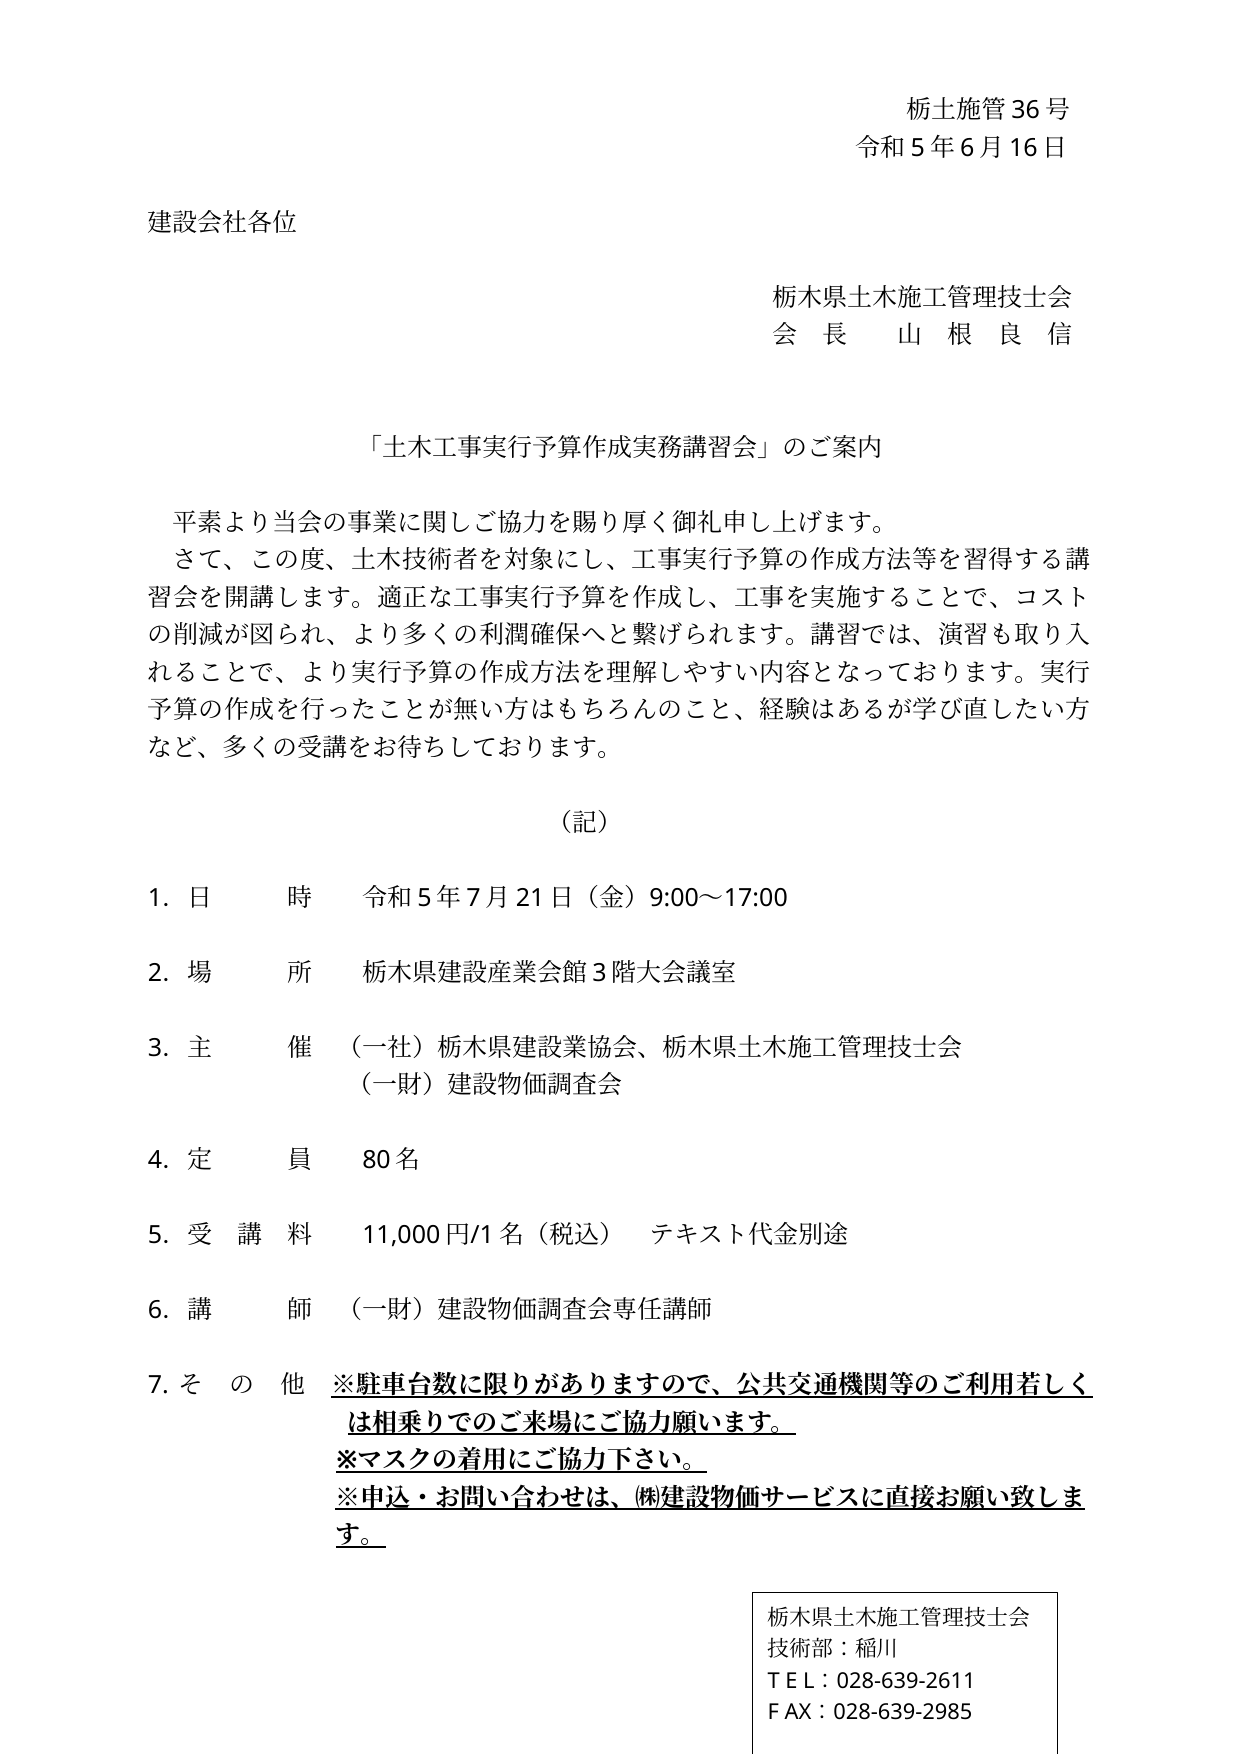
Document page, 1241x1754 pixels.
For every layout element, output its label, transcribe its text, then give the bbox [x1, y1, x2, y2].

text 6．講 師 （一財）建設物価調査会専任講師 [148, 1289, 1092, 1327]
text 建設会社各位 [148, 202, 1092, 239]
text ※申込・お問い合わせは、㈱建設物価サービスに直接お願い致しま [235, 1477, 1092, 1514]
text 2．場 所 栃木県建設産業会館3階大会議室 [148, 952, 1092, 989]
text 5．受 講 料 11,000円/1名（税込） テキスト代金別途 [148, 1214, 1092, 1252]
text （記） [148, 802, 1092, 839]
text す。 [235, 1514, 1092, 1552]
text 平素より当会の事業に関しご協力を賜り厚く御礼申し上げます。 [148, 502, 1092, 539]
text 3．主 催 （一社）栃木県建設業協会、栃木県土木施工管理技士会 [148, 1027, 1092, 1064]
text 栃木県土木施工管理技士会 [148, 277, 1092, 314]
text 4．定 員 80名 [148, 1139, 1092, 1177]
text 会 長 山 根 良 信 [148, 314, 1092, 352]
text 令和5年6月16日 [148, 127, 1067, 164]
text さて、この度、土木技術者を対象にし、工事実行予算の作成方法等を習得する講習会を開講します。適正な工事実行予算を作成し、工事を実施することで、コストの削減が図られ、より多くの利潤確保へと繋げられます。講習では、演習も取り入れることで、より実行予算の作成方法を理解しやすい内容となっております。実行予算の作成を行ったことが無い方はもちろんのこと、経験はあるが学び直したい方など、多くの受講をお待ちしております。 [148, 539, 1092, 764]
text 「土木工事実行予算作成実務講習会」のご案内 [148, 427, 1092, 464]
text 1．日 時 令和5年7月21日（金）9:00～17:00 [148, 877, 1092, 914]
text 栃土施管36号 [169, 89, 1070, 127]
text 7. そ の 他 ※駐車台数に限りがありますので、公共交通機関等のご利用若しくは相乗りでのご来場にご協力願います。 [148, 1364, 1092, 1439]
text ※マスクの着用にご協力下さい。 [148, 1439, 1092, 1477]
text （一財）建設物価調査会 [148, 1064, 1092, 1102]
